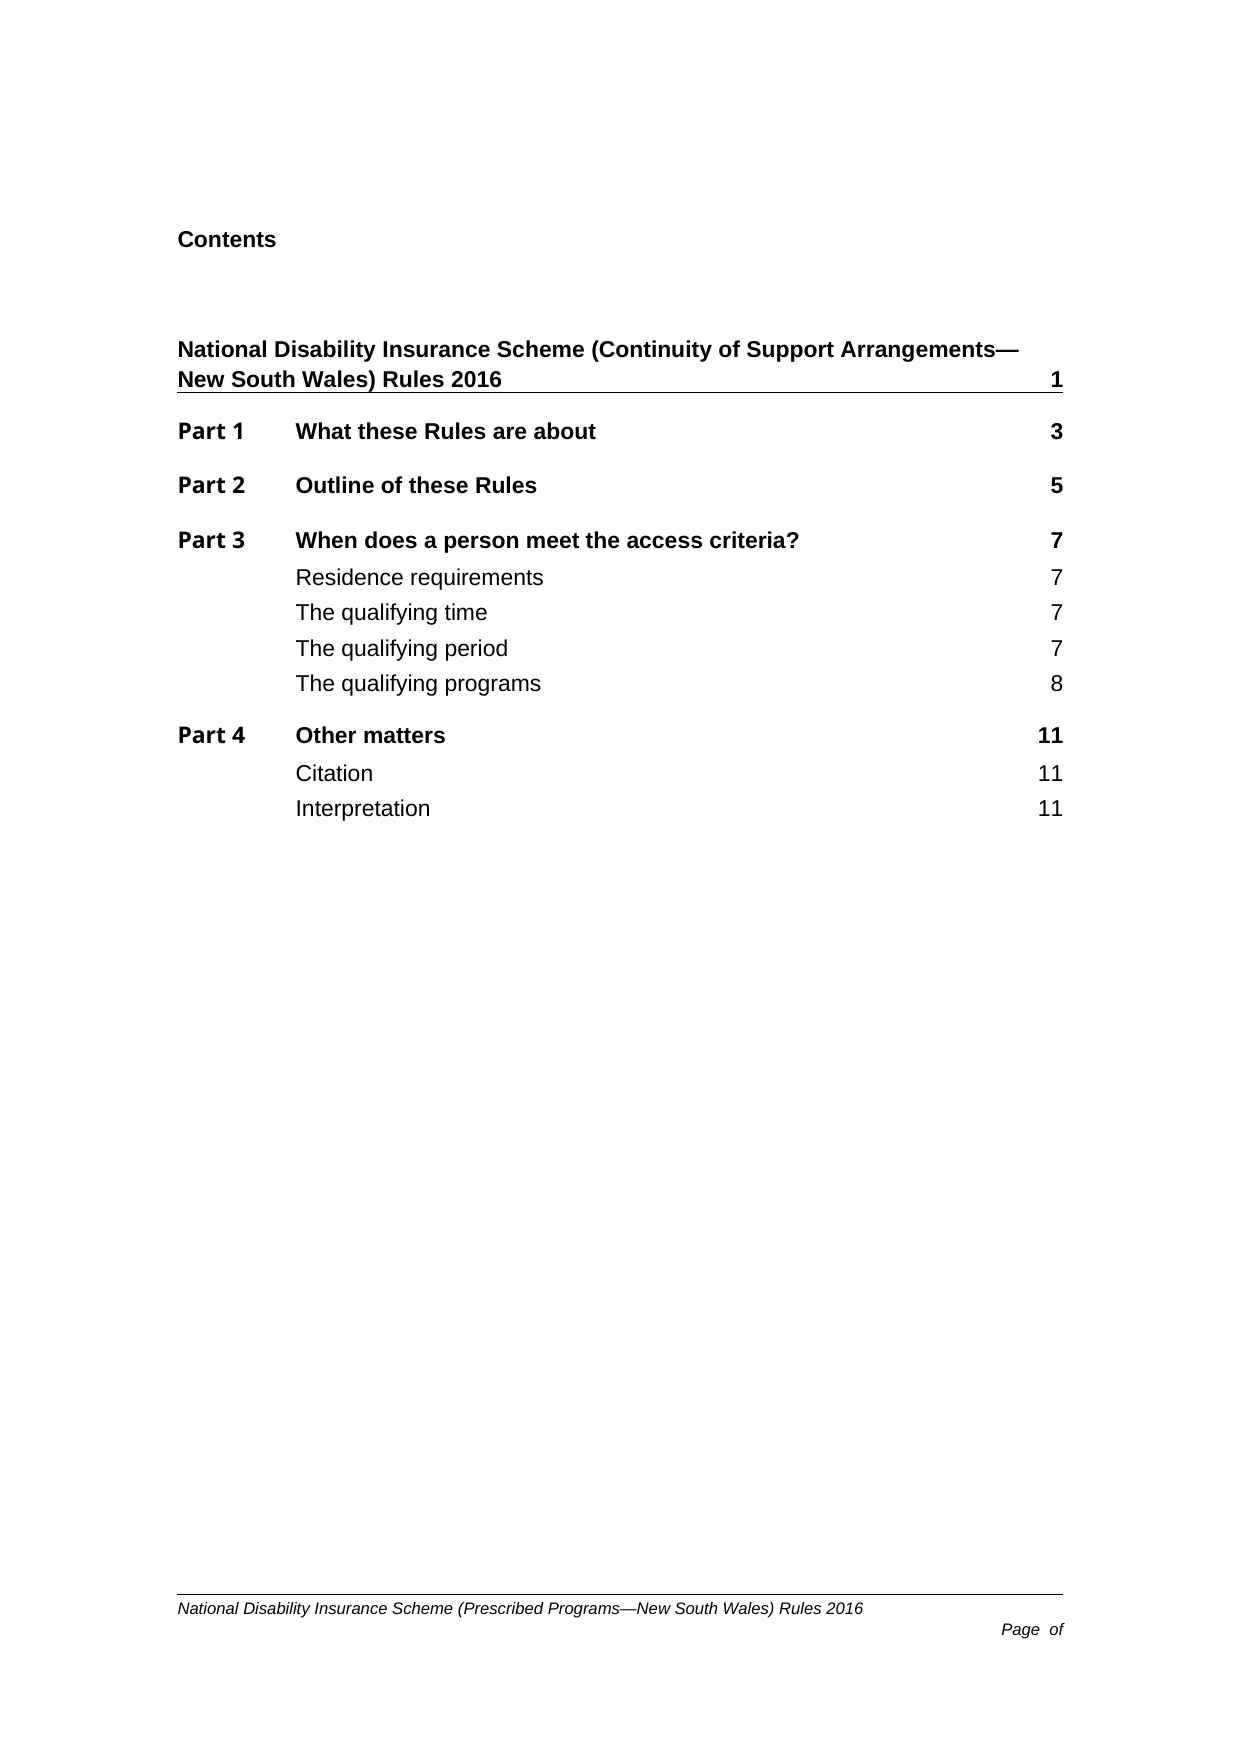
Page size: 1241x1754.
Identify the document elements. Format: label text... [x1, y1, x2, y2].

text Part 2 Outline of these Rules 5 [177, 469, 1063, 501]
text The qualifying period 7 [295, 632, 1063, 661]
text Residence requirements 7 [295, 561, 1063, 590]
text Interpretation 11 [295, 792, 1063, 822]
text Part 1 What these Rules are about 3 [177, 415, 1063, 447]
text Part 4 Other matters 11 [177, 719, 1063, 751]
text The qualifying programs 8 [295, 667, 1063, 697]
text National Disability Insurance Scheme (Continuity of Support Arrangements—New South Wales) Rules 2016 1 [177, 333, 1063, 392]
text Part 3 When does a person meet the access criteria? 7 [177, 524, 1063, 555]
text The qualifying time 7 [295, 597, 1063, 626]
text Contents [177, 226, 1063, 252]
text Citation 11 [295, 757, 1063, 786]
